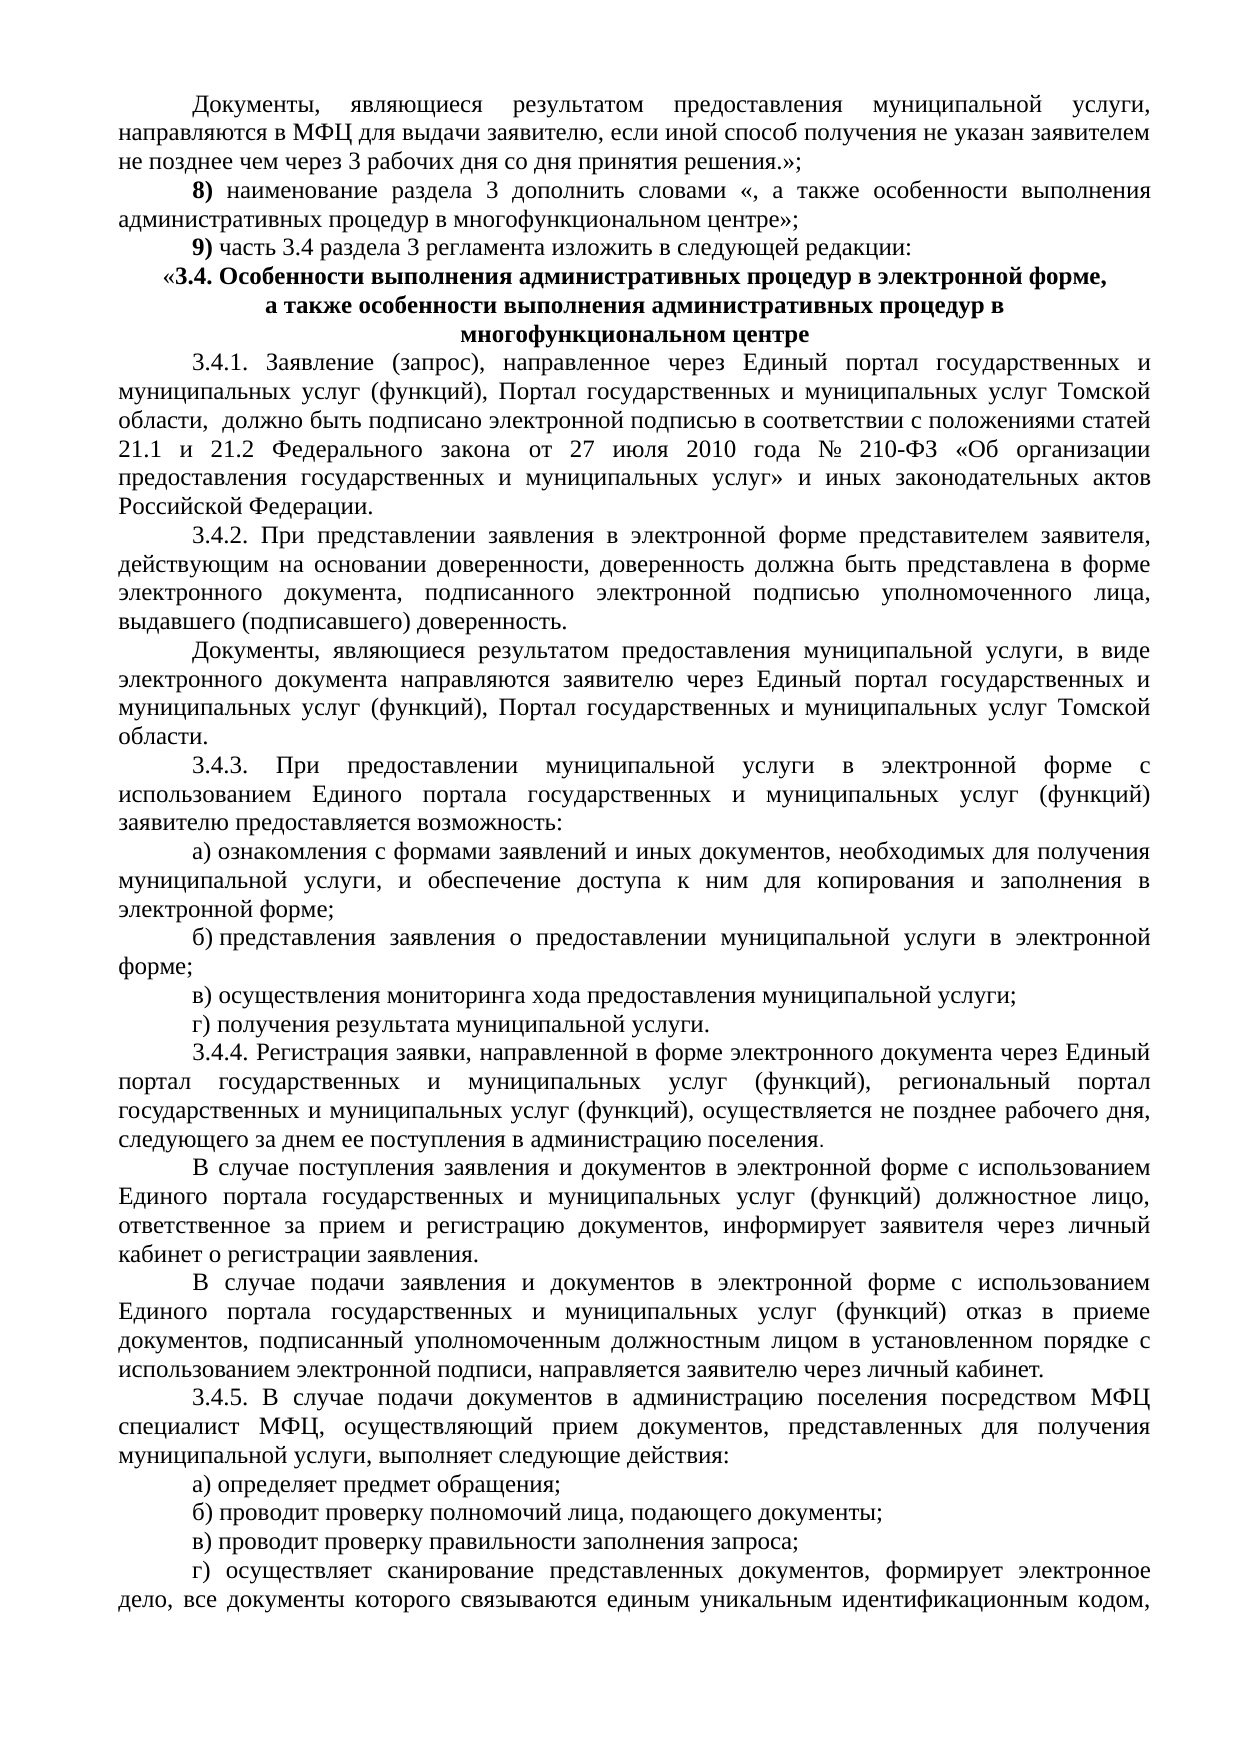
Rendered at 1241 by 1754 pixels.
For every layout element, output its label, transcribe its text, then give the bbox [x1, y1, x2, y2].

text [118, 1555, 1152, 1612]
text «3.4. Особенности выполнения административных процедур в электронной форме, [118, 261, 1152, 290]
text 3.4.2. При представлении заявления в электронной форме представителем заявителя, действующим на основании доверенности, доверенность должна быть представлена в форме электронного документа, подписанного электронной подписью уполномоченного лица, выдавшего (подписавшего) доверенность. [118, 520, 1152, 635]
text 9) часть 3.4 раздела 3 регламента изложить в следующей редакции: [118, 232, 1152, 261]
text б) проводит проверку полномочий лица, подающего документы; [118, 1497, 1152, 1526]
text б) представления заявления о предоставлении муниципальной услуги в электронной форме; [118, 922, 1152, 980]
text в) проводит проверку правильности заполнения запроса; [118, 1526, 1152, 1555]
text 3.4.4. Регистрация заявки, направленной в форме электронного документа через Единый портал государственных и муниципальных услуг (функций), региональный портал государственных и муниципальных услуг (функций), осуществляется не позднее рабочего дня, следующего за днем ее поступления в администрацию поселения. [118, 1037, 1152, 1152]
text многофункциональном центре [118, 319, 1152, 347]
list 8) наименование раздела 3 дополнить словами «, а также особенности выполнения административных процедур в многофункциональном центре»; [118, 175, 1152, 232]
text Документы, являющиеся результатом предоставления муниципальной услуги, в виде электронного документа направляются заявителю через Единый портал государственных и муниципальных услуг (функций), Портал государственных и муниципальных услуг Томской области. [118, 635, 1152, 750]
list Документы, являющиеся результатом предоставления муниципальной услуги, направляются в МФЦ для выдачи заявителю, если иной способ получения не указан заявителем не позднее чем через 3 рабочих дня со дня принятия решения.»; [118, 89, 1152, 175]
text в) осуществления мониторинга хода предоставления муниципальной услуги; [118, 980, 1152, 1009]
text В случае поступления заявления и документов в электронной форме с использованием Единого портала государственных и муниципальных услуг (функций) должностное лицо, ответственное за прием и регистрацию документов, информирует заявителя через личный кабинет о регистрации заявления. [118, 1152, 1152, 1267]
text а) определяет предмет обращения; [118, 1469, 1152, 1497]
text В случае подачи заявления и документов в электронной форме с использованием Единого портала государственных и муниципальных услуг (функций) отказ в приеме документов, подписанный уполномоченным должностным лицом в установленном порядке с использованием электронной подписи, направляется заявителю через личный кабинет. [118, 1267, 1152, 1382]
text 3.4.5. В случае подачи документов в администрацию поселения посредством МФЦ специалист МФЦ, осуществляющий прием документов, представленных для получения муниципальной услуги, выполняет следующие действия: [118, 1382, 1152, 1469]
text а) ознакомления с формами заявлений и иных документов, необходимых для получения муниципальной услуги, и обеспечение доступа к ним для копирования и заполнения в электронной форме; [118, 836, 1152, 922]
text а также особенности выполнения административных процедур в [118, 290, 1152, 319]
text 3.4.3. При предоставлении муниципальной услуги в электронной форме с использованием Единого портала государственных и муниципальных услуг (функций) заявителю предоставляется возможность: [118, 750, 1152, 836]
text 3.4.1. Заявление (запрос), направленное через Единый портал государственных и муниципальных услуг (функций), Портал государственных и муниципальных услуг Томской области, должно быть подписано электронной подписью в соответствии с положениями статей 21.1 и 21.2 Федерального закона от 27 июля 2010 года № 210-ФЗ «Об организации предоставления государственных и муниципальных услуг» и иных законодательных актов Российской Федерации. [118, 347, 1152, 520]
text г) получения результата муниципальной услуги. [118, 1009, 1152, 1037]
